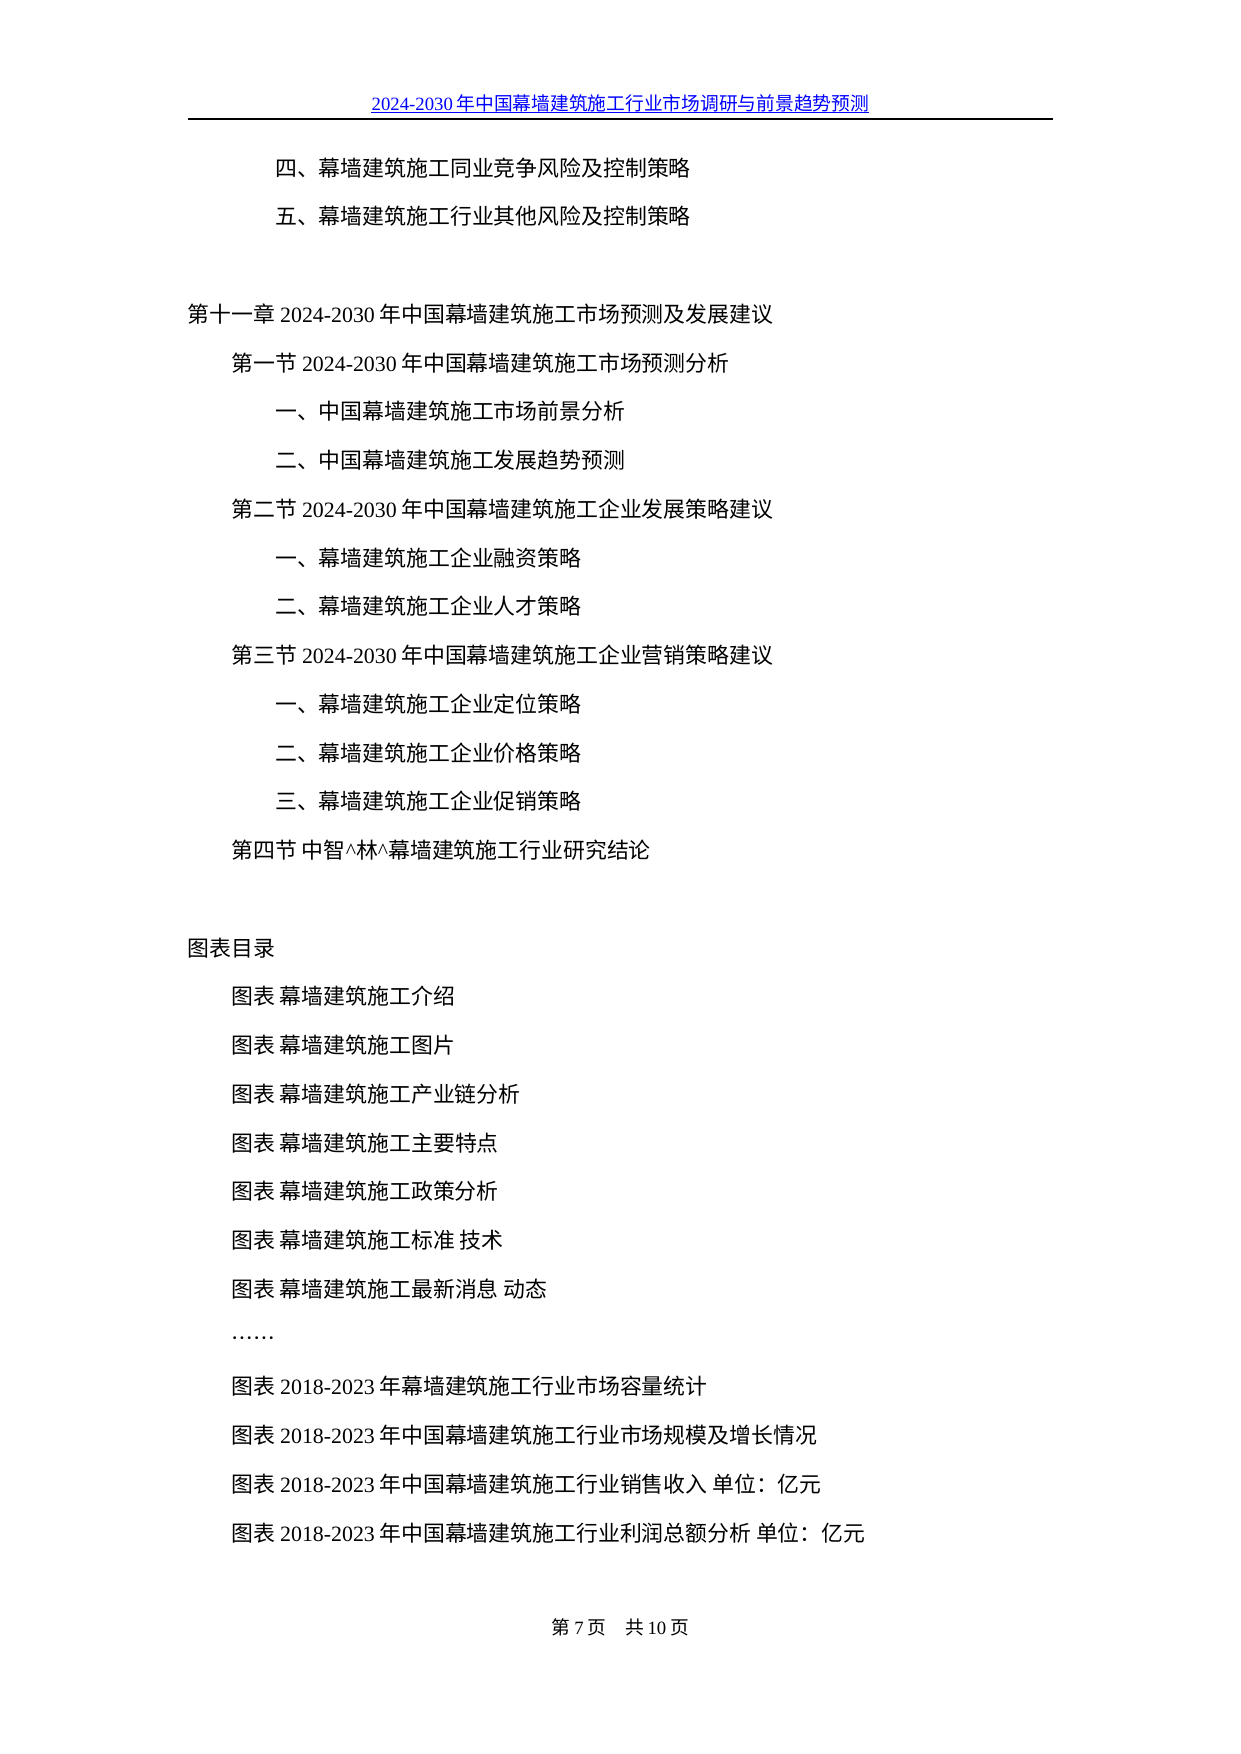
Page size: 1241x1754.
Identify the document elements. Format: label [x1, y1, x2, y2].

text [187, 150, 1053, 1548]
